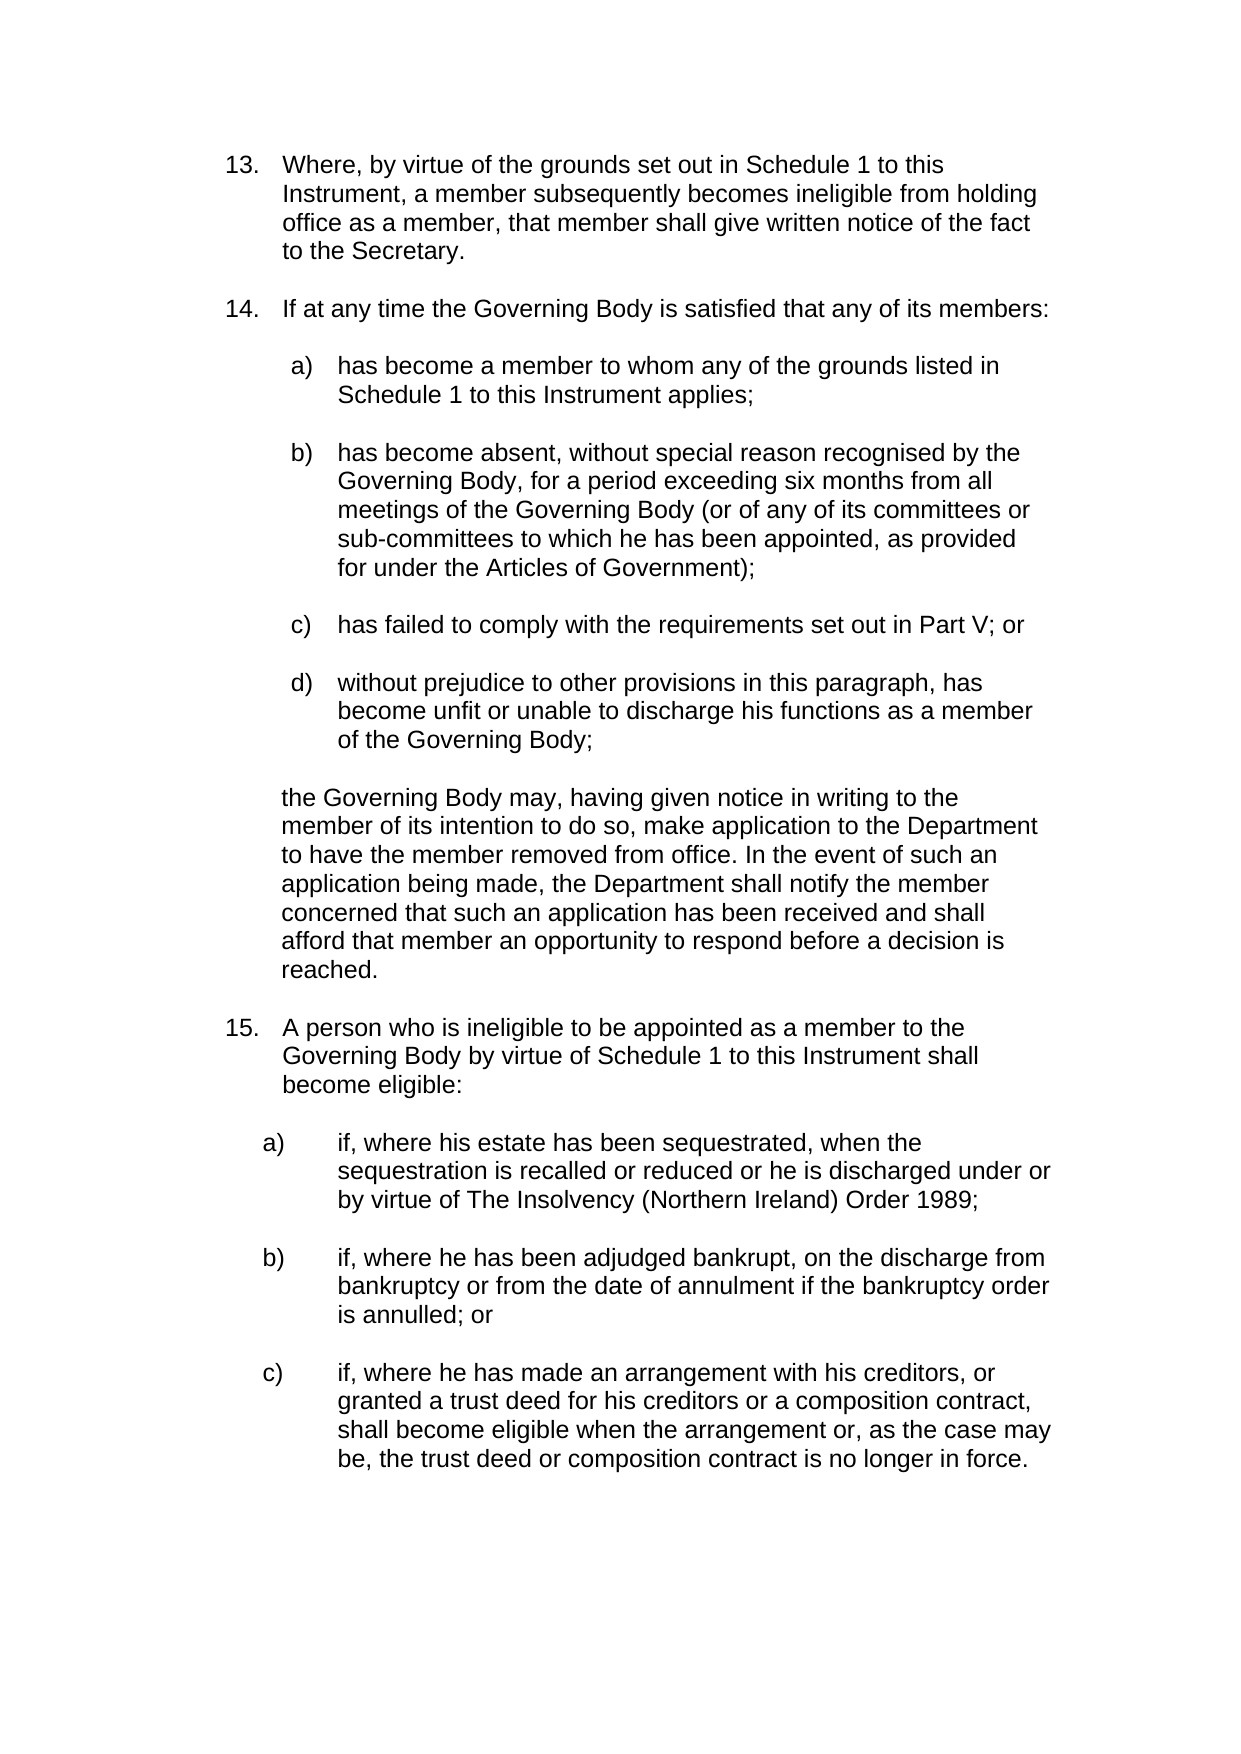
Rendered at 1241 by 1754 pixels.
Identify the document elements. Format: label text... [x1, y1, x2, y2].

text c) has failed to comply with the requirements set out in Part V; or [291, 610, 1053, 639]
text c) if, where he has made an arrangement with his creditors, or granted a trust deed for his creditors or a composition contract, shall become eligible when the arrangement or, as the case may be, the trust deed or composition contract is no longer in force. [262, 1357, 1053, 1472]
text b) has become absent, without special reason recognised by the Governing Body, for a period exceeding six months from all meetings of the Governing Body (or of any of its committees or sub-committees to which he has been appointed, as provided for under the Articles of Government); [291, 437, 1053, 581]
text b) if, where he has been adjudged bankrupt, on the discharge from bankruptcy or from the date of annulment if the bankruptcy order is annulled; or [262, 1242, 1053, 1329]
text a) has become a member to whom any of the grounds listed in Schedule 1 to this Instrument applies; [291, 351, 1053, 409]
list A person who is ineligible to be appointed as a member to the Governing Body by virtue of Schedule 1 to this Instrument shall become eligible: [225, 1012, 1053, 1099]
text the Governing Body may, having given notice in writing to the member of its intention to do so, make application to the Department to have the member removed from office. In the event of such an application being made, the Department shall notify the member concerned that such an application has been received and shall afford that member an opportunity to respond before a decision is reached. [281, 782, 1053, 984]
list Where, by virtue of the grounds set out in Schedule 1 to this Instrument, a member subsequently becomes ineligible from holding office as a member, that member shall give written notice of the fact to the Secretary. [225, 150, 1053, 265]
text d) without prejudice to other provisions in this paragraph, has become unfit or unable to discharge his functions as a member of the Governing Body; [291, 667, 1053, 754]
list If at any time the Governing Body is satisfied that any of its members: [225, 294, 1053, 322]
text a) if, where his estate has been sequestrated, when the sequestration is recalled or reduced or he is discharged under or by virtue of The Insolvency (Northern Ireland) Order 1989; [262, 1127, 1053, 1214]
